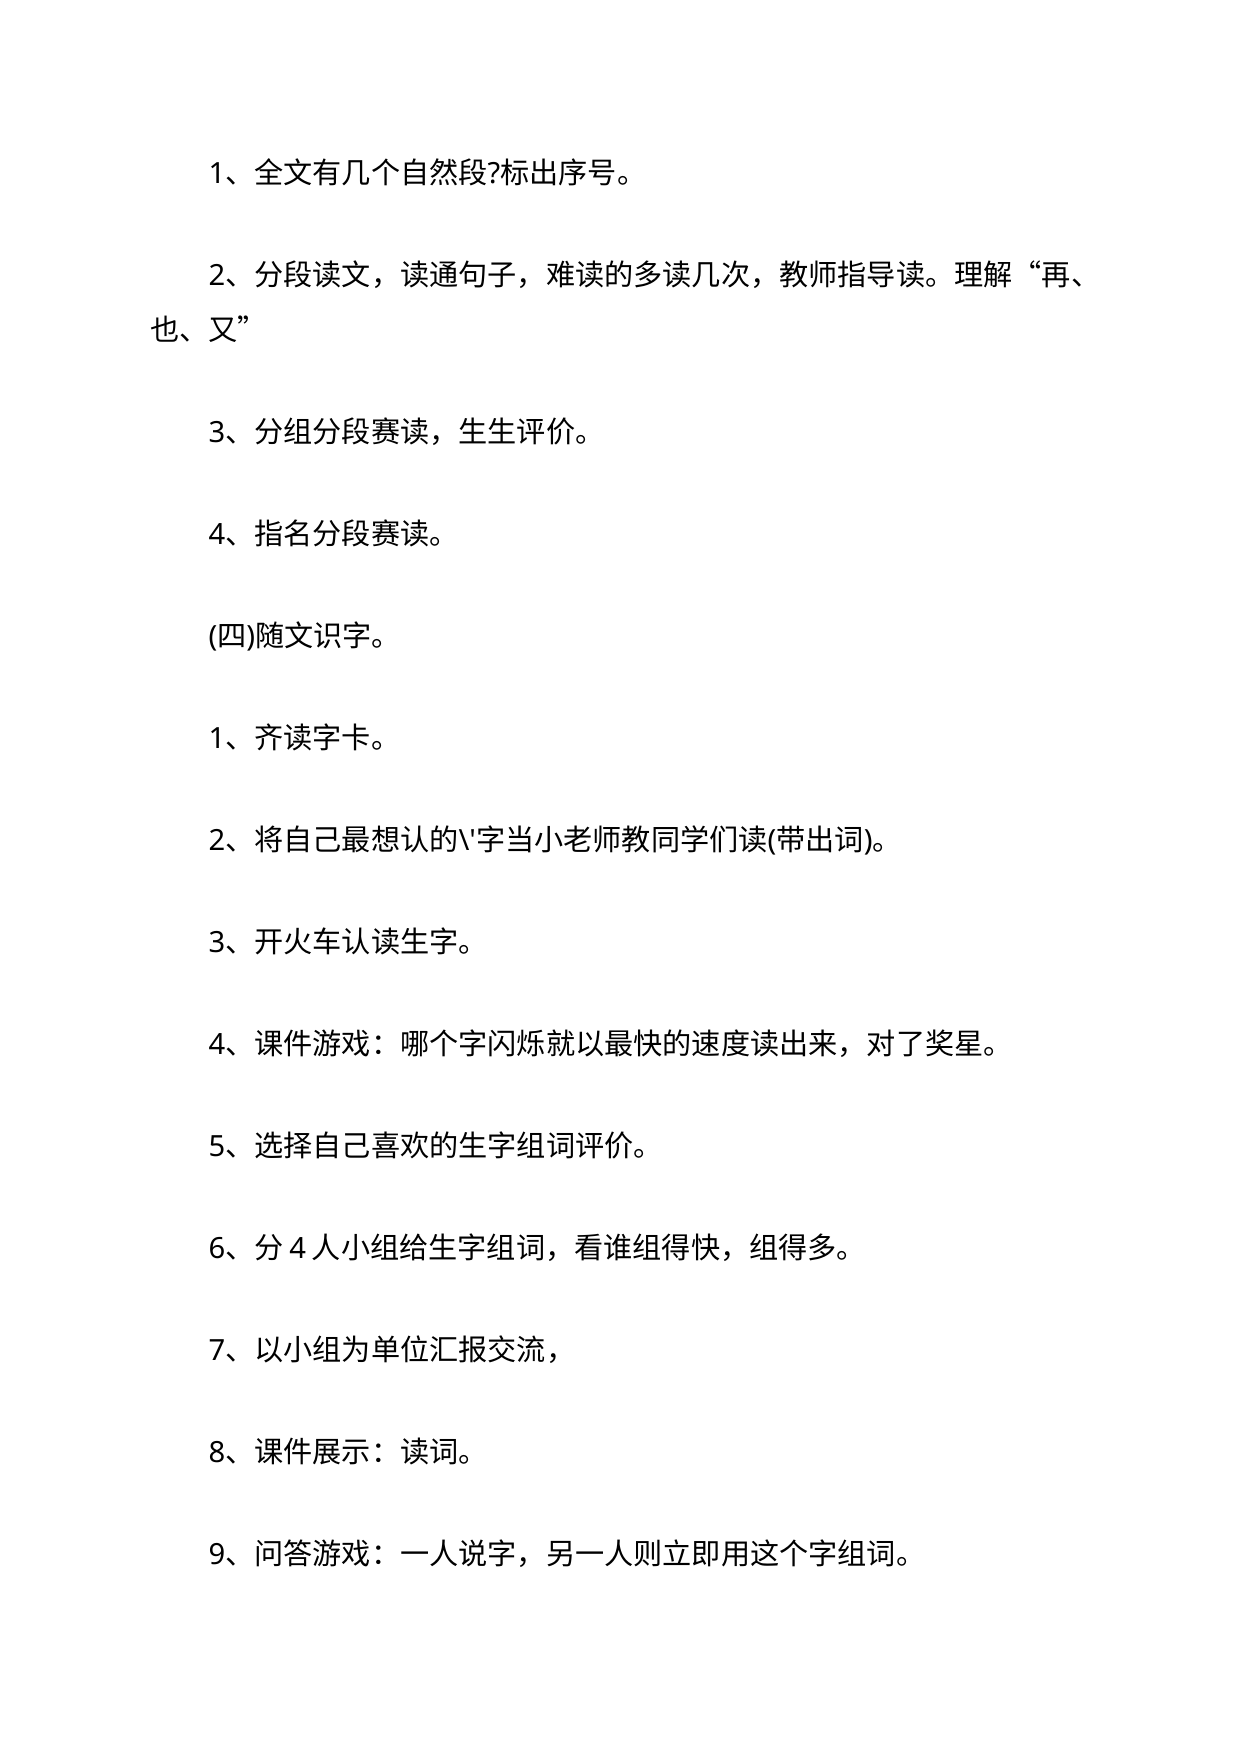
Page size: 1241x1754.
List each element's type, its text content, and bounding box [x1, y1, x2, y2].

text 1、全文有几个自然段?标出序号。 [150, 150, 1090, 192]
text 3、开火车认读生字。 [150, 919, 1090, 961]
text 7、以小组为单位汇报交流， [150, 1327, 1090, 1369]
text 9、问答游戏：一人说字，另一人则立即用这个字组词。 [150, 1531, 1090, 1573]
text 3、分组分段赛读，生生评价。 [150, 409, 1090, 451]
text 2、将自己最想认的\'字当小老师教同学们读(带出词)。 [150, 817, 1090, 859]
text 8、课件展示：读词。 [150, 1428, 1090, 1471]
text 5、选择自己喜欢的生字组词评价。 [150, 1123, 1090, 1165]
text 4、指名分段赛读。 [150, 511, 1090, 553]
text 1、齐读字卡。 [150, 715, 1090, 757]
text 4、课件游戏：哪个字闪烁就以最快的速度读出来，对了奖星。 [150, 1021, 1090, 1063]
text (四)随文识字。 [150, 613, 1090, 655]
text 2、分段读文，读通句子，难读的多读几次，教师指导读。理解“再、也、又” [150, 252, 1090, 349]
text 6、分4人小组给生字组词，看谁组得快，组得多。 [150, 1224, 1090, 1267]
